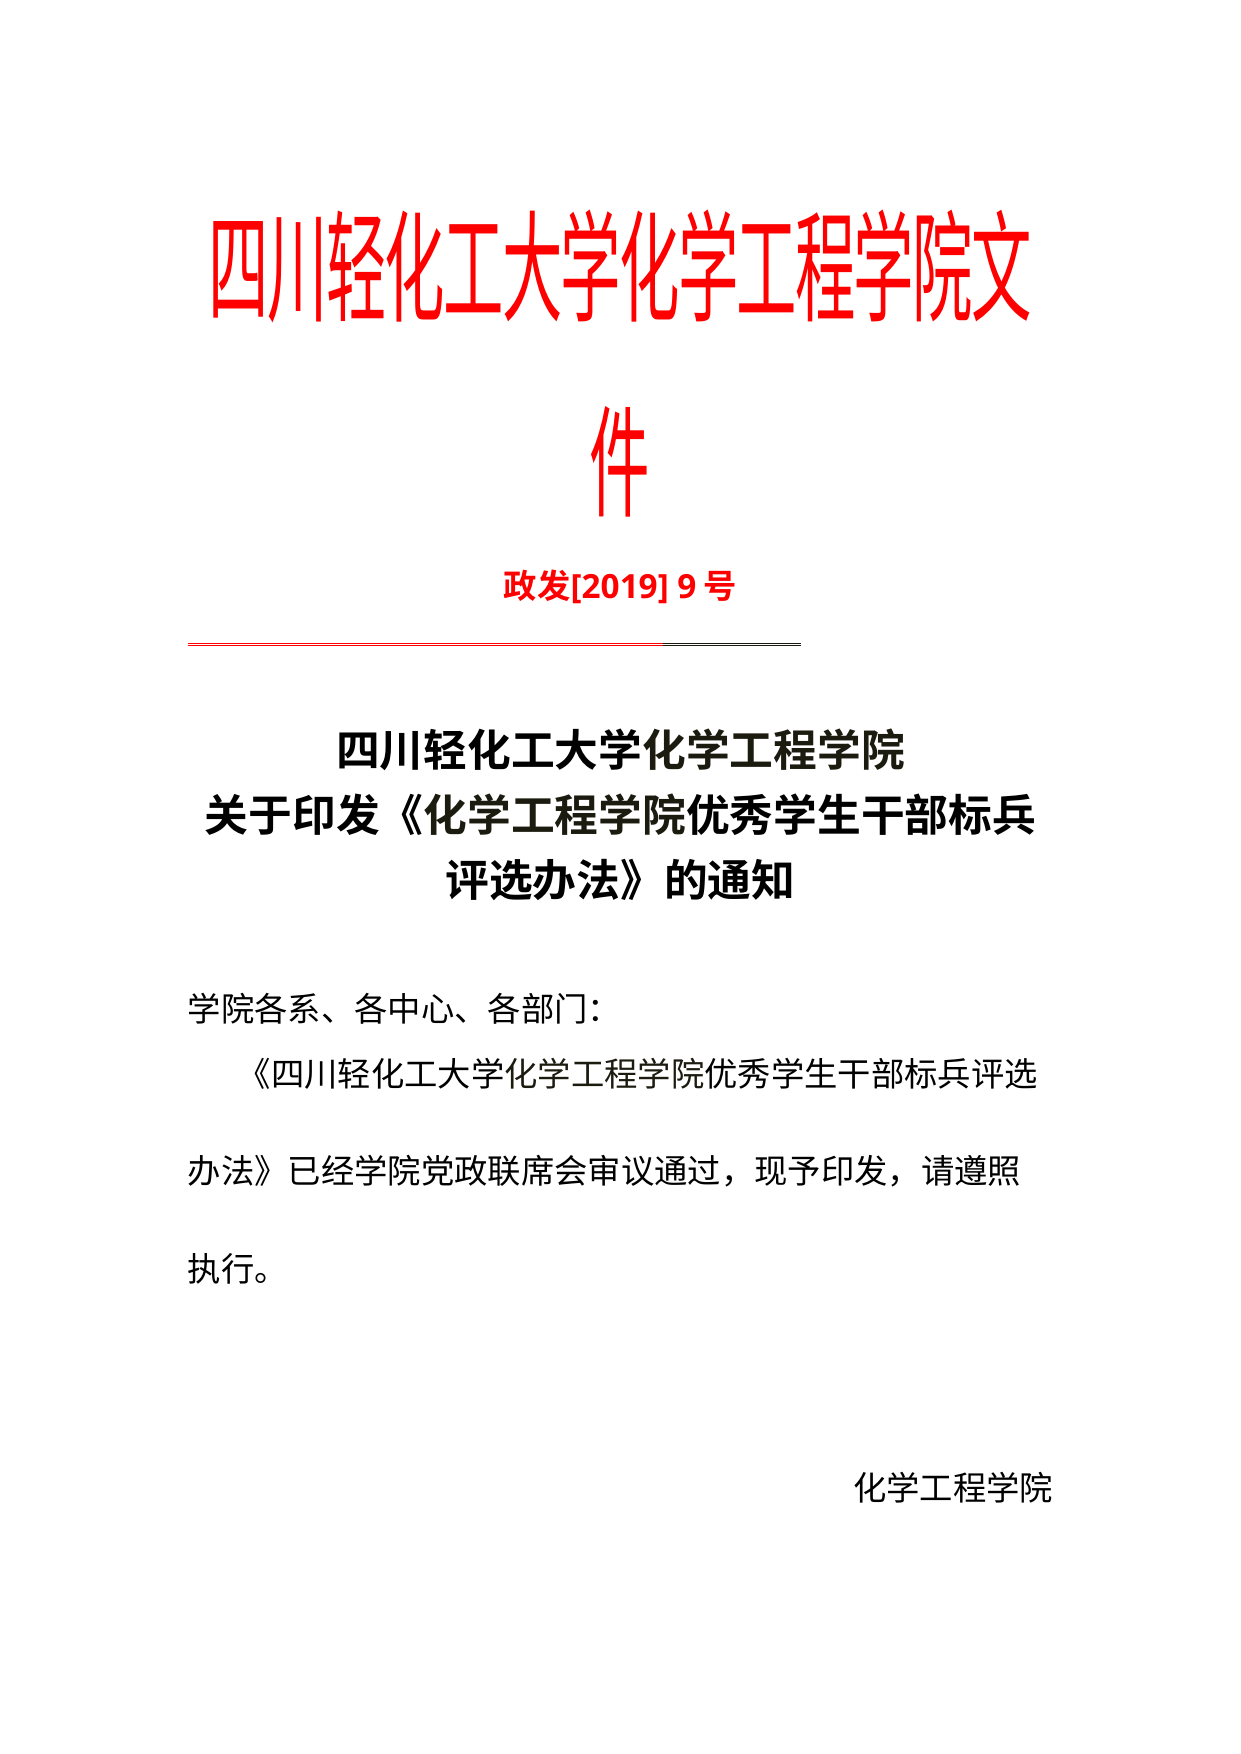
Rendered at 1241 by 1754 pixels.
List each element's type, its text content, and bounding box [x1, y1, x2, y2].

text 化学工程学院 [187, 1453, 1053, 1518]
text 学院各系、各中心、各部门： [187, 974, 1053, 1039]
text 四川轻化工大学化学工程学院文件 [187, 162, 1053, 552]
text 《四川轻化工大学化学工程学院优秀学生干部标兵评选办法》已经学院党政联席会审议通过，现予印发，请遵照执行。 [187, 1039, 1053, 1299]
text 政发[2019] 9号 [187, 552, 1053, 617]
text 四川轻化工大学化学工程学院 [187, 714, 1053, 779]
text 关于印发《化学工程学院优秀学生干部标兵评选办法》的通知 [187, 779, 1053, 909]
